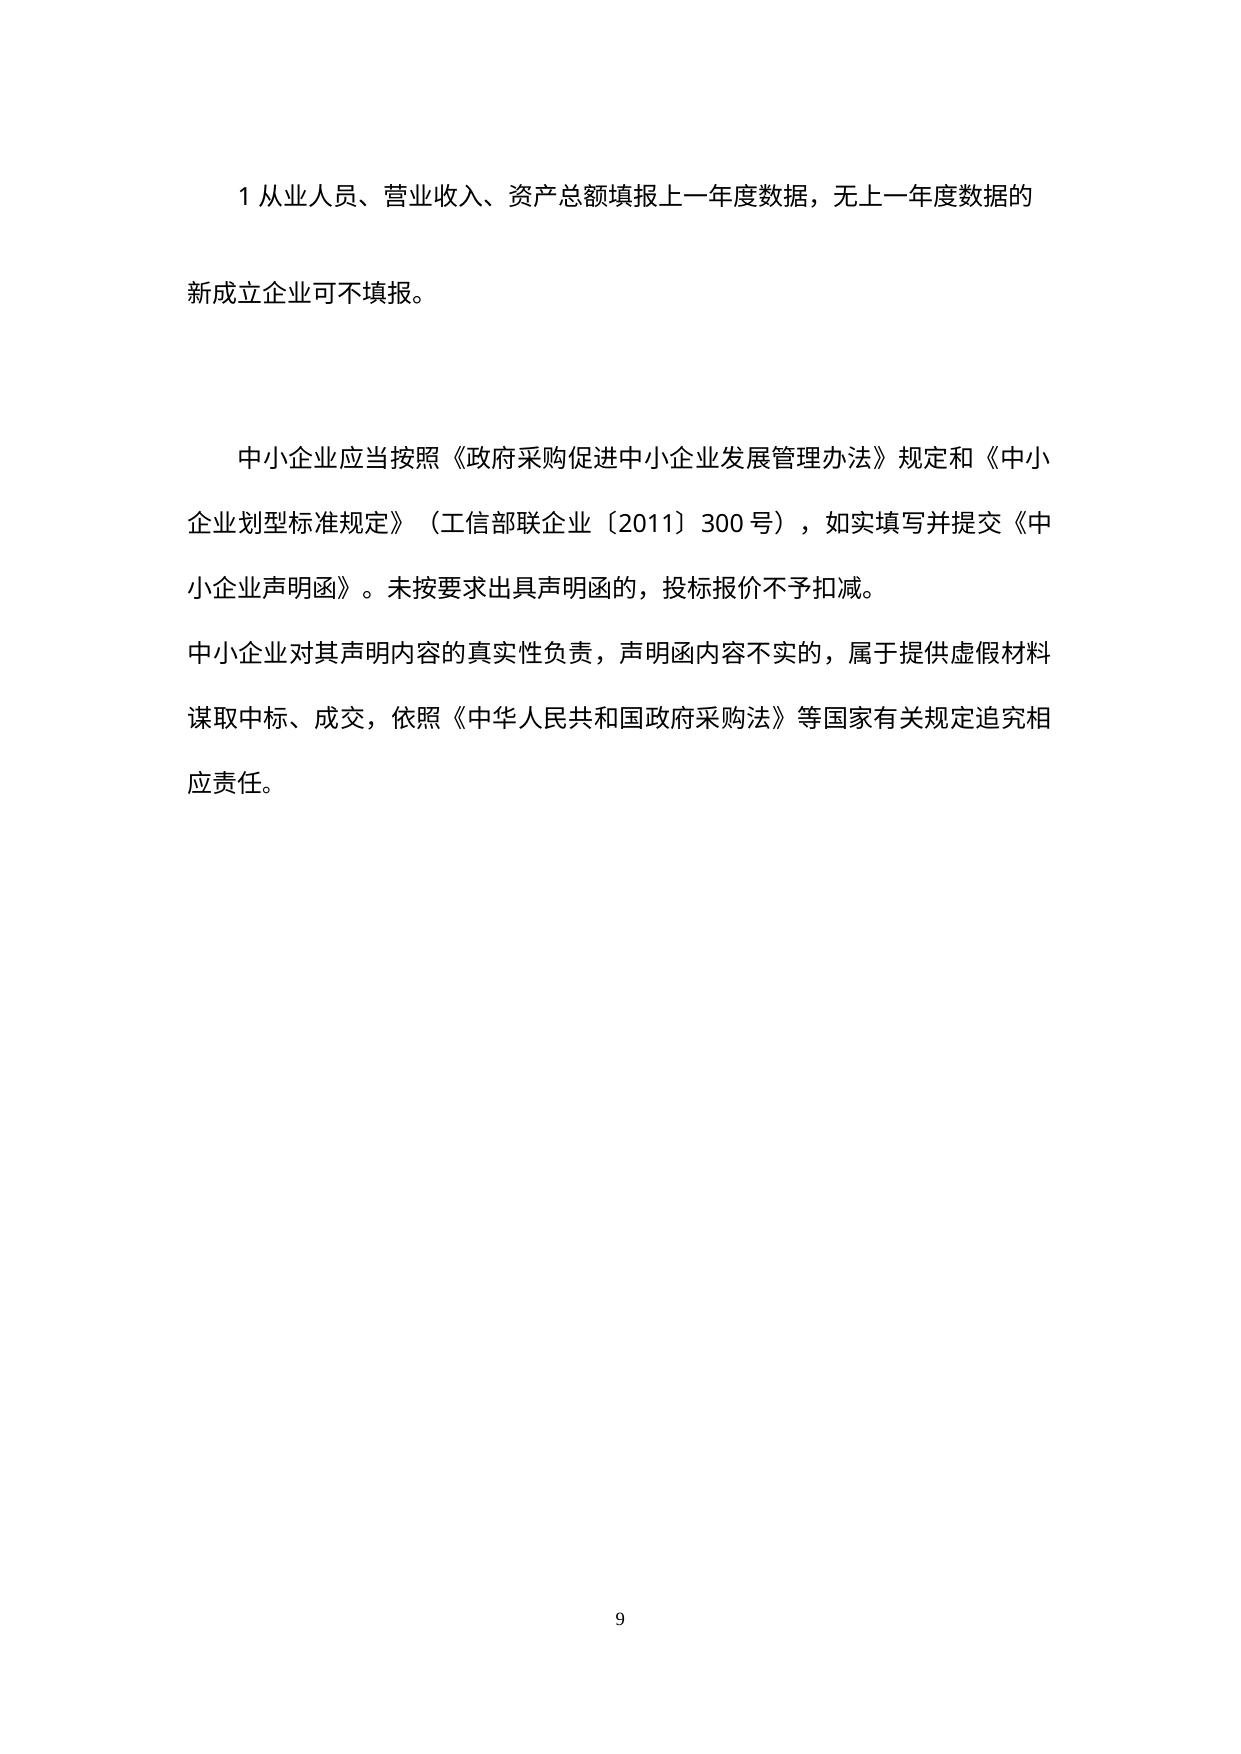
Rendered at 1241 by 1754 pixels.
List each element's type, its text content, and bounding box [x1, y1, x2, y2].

text 中小企业应当按照《政府采购促进中小企业发展管理办法》规定和《中小企业划型标准规定》（工信部联企业〔2011〕300号），如实填写并提交《中小企业声明函》。未按要求出具声明函的，投标报价不予扣减。 [187, 424, 1053, 619]
text 中小企业对其声明内容的真实性负责，声明函内容不实的，属于提供虚假材料谋取中标、成交，依照《中华人民共和国政府采购法》等国家有关规定追究相应责任。 [187, 619, 1053, 814]
text 1 从业人员、营业收入、资产总额填报上一年度数据，无上一年度数据的新成立企业可不填报。 [187, 162, 1053, 324]
